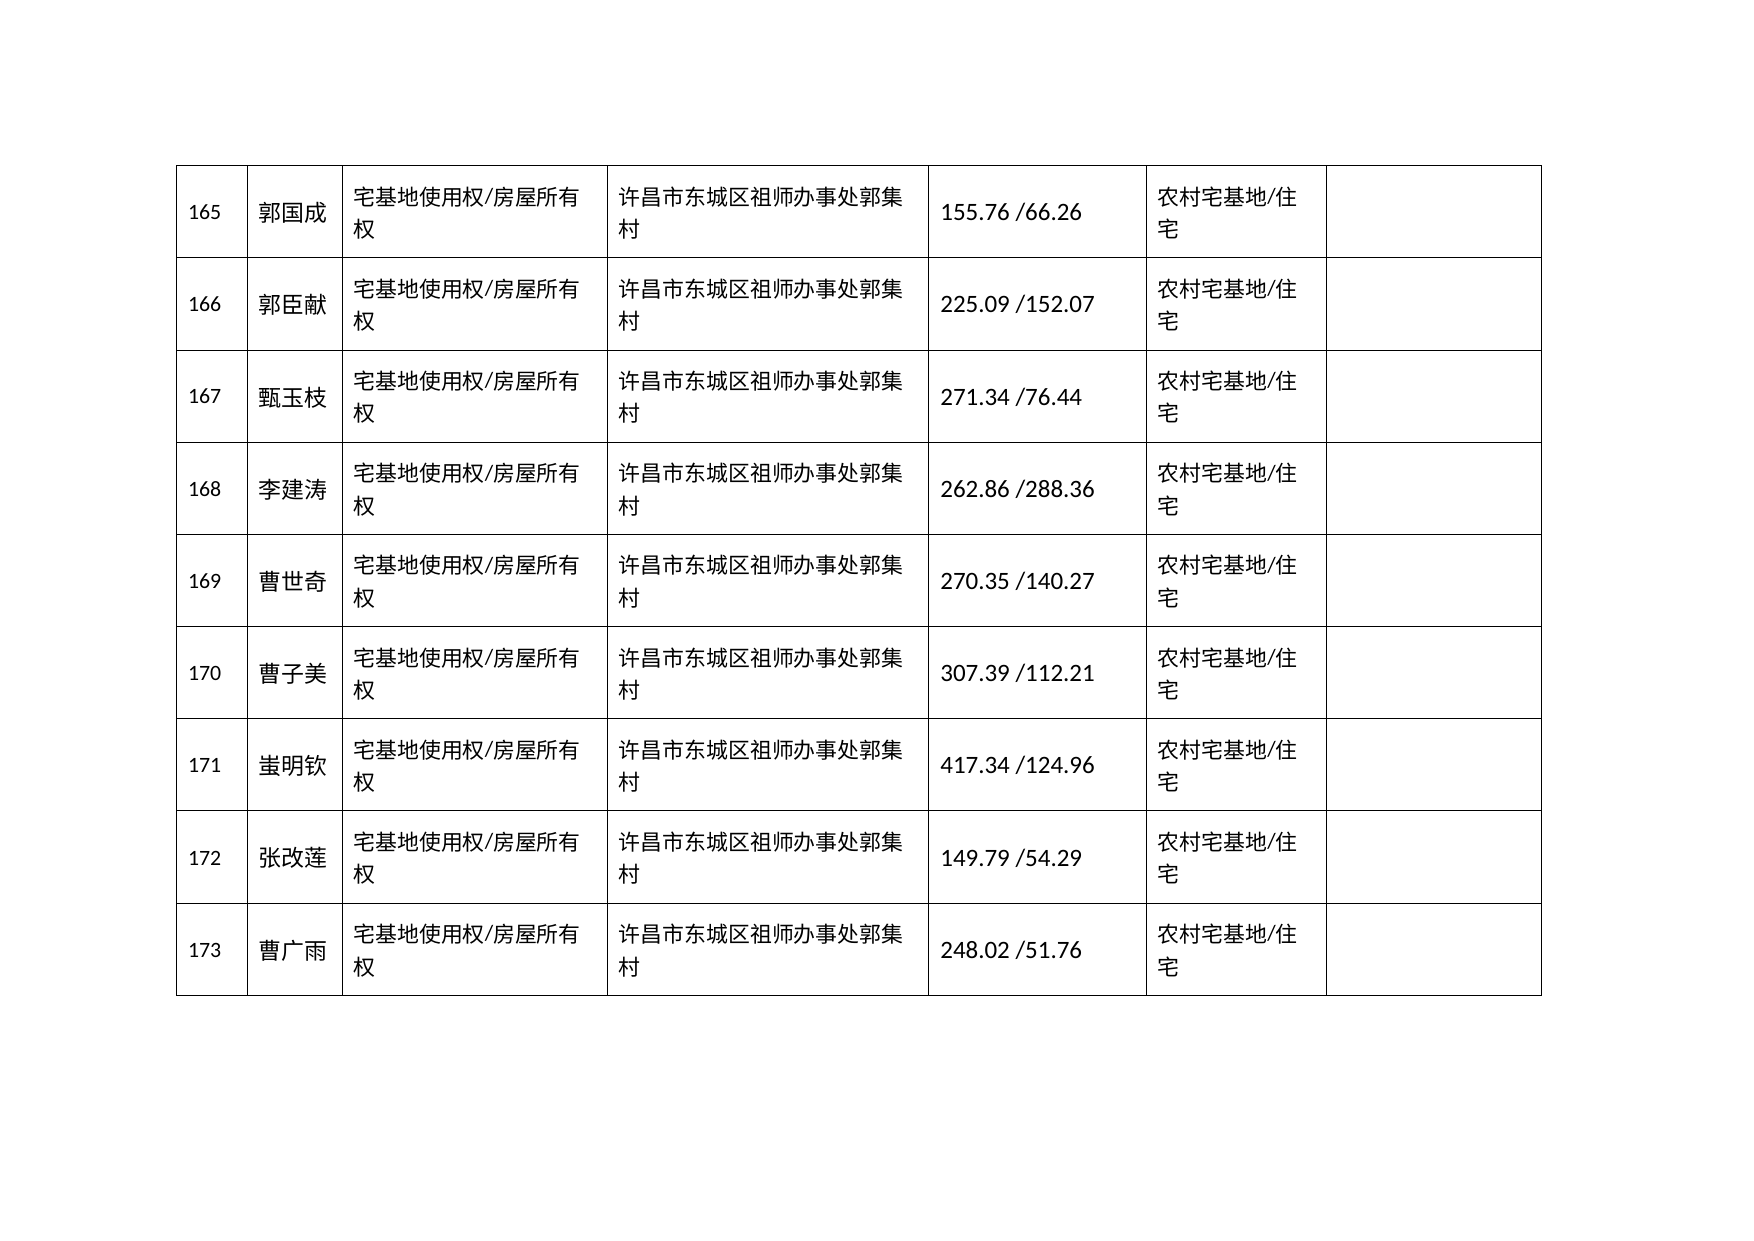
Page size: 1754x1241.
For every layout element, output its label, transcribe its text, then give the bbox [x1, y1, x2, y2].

table_cell 宅基地使用权/房屋所有权 [343, 166, 607, 257]
table_cell [1327, 719, 1541, 810]
table_cell 宅基地使用权/房屋所有权 [343, 351, 607, 442]
table_cell 宅基地使用权/房屋所有权 [343, 258, 607, 349]
table_cell 225.09 /152.07 [929, 258, 1146, 349]
table_cell [1327, 443, 1541, 534]
table_cell 许昌市东城区祖师办事处郭集村 [608, 258, 928, 349]
table_cell 307.39 /112.21 [929, 627, 1146, 718]
table_cell [1327, 811, 1541, 903]
table_cell 许昌市东城区祖师办事处郭集村 [608, 351, 928, 442]
table_cell 270.35 /140.27 [929, 535, 1146, 626]
table_cell 甄玉枝 [248, 351, 342, 442]
table_cell 262.86 /288.36 [929, 443, 1146, 534]
table_cell 郭国成 [248, 166, 342, 257]
table_cell [1327, 258, 1541, 349]
table_cell 271.34 /76.44 [929, 351, 1146, 442]
table_cell 173 [177, 904, 247, 995]
table_cell 许昌市东城区祖师办事处郭集村 [608, 627, 928, 718]
table_cell 农村宅基地/住宅 [1147, 719, 1326, 810]
table_cell 曹子美 [248, 627, 342, 718]
table_cell 宅基地使用权/房屋所有权 [343, 719, 607, 810]
table_cell 农村宅基地/住宅 [1147, 258, 1326, 349]
table_cell 171 [177, 719, 247, 810]
table_cell 许昌市东城区祖师办事处郭集村 [608, 443, 928, 534]
table_cell 李建涛 [248, 443, 342, 534]
table_cell 郭臣献 [248, 258, 342, 349]
table_cell 170 [177, 627, 247, 718]
table_cell 农村宅基地/住宅 [1147, 627, 1326, 718]
table_cell 农村宅基地/住宅 [1147, 811, 1326, 903]
table_cell 农村宅基地/住宅 [1147, 535, 1326, 626]
table_cell 宅基地使用权/房屋所有权 [343, 443, 607, 534]
table_cell 曹世奇 [248, 535, 342, 626]
table_cell [1327, 166, 1541, 257]
table_cell 166 [177, 258, 247, 349]
table_cell 许昌市东城区祖师办事处郭集村 [608, 535, 928, 626]
table_cell 149.79 /54.29 [929, 811, 1146, 903]
table_cell 248.02 /51.76 [929, 904, 1146, 995]
table_cell [1327, 627, 1541, 718]
table_cell 172 [177, 811, 247, 903]
table_cell 许昌市东城区祖师办事处郭集村 [608, 904, 928, 995]
table_cell 169 [177, 535, 247, 626]
table_cell 宅基地使用权/房屋所有权 [343, 811, 607, 903]
table_cell 许昌市东城区祖师办事处郭集村 [608, 719, 928, 810]
table_cell 417.34 /124.96 [929, 719, 1146, 810]
table_cell 蚩明钦 [248, 719, 342, 810]
table_cell 165 [177, 166, 247, 257]
table_cell [1327, 904, 1541, 995]
table_cell 曹广雨 [248, 904, 342, 995]
table_cell 许昌市东城区祖师办事处郭集村 [608, 811, 928, 903]
table_cell 张改莲 [248, 811, 342, 903]
table_cell 农村宅基地/住宅 [1147, 904, 1326, 995]
table_cell 155.76 /66.26 [929, 166, 1146, 257]
table_cell 农村宅基地/住宅 [1147, 443, 1326, 534]
table_cell 宅基地使用权/房屋所有权 [343, 535, 607, 626]
table_cell 许昌市东城区祖师办事处郭集村 [608, 166, 928, 257]
table_cell 农村宅基地/住宅 [1147, 351, 1326, 442]
table_cell 168 [177, 443, 247, 534]
table_cell 农村宅基地/住宅 [1147, 166, 1326, 257]
table_cell [1327, 351, 1541, 442]
table_cell 167 [177, 351, 247, 442]
table_cell 宅基地使用权/房屋所有权 [343, 904, 607, 995]
table_cell [1327, 535, 1541, 626]
table_cell 宅基地使用权/房屋所有权 [343, 627, 607, 718]
